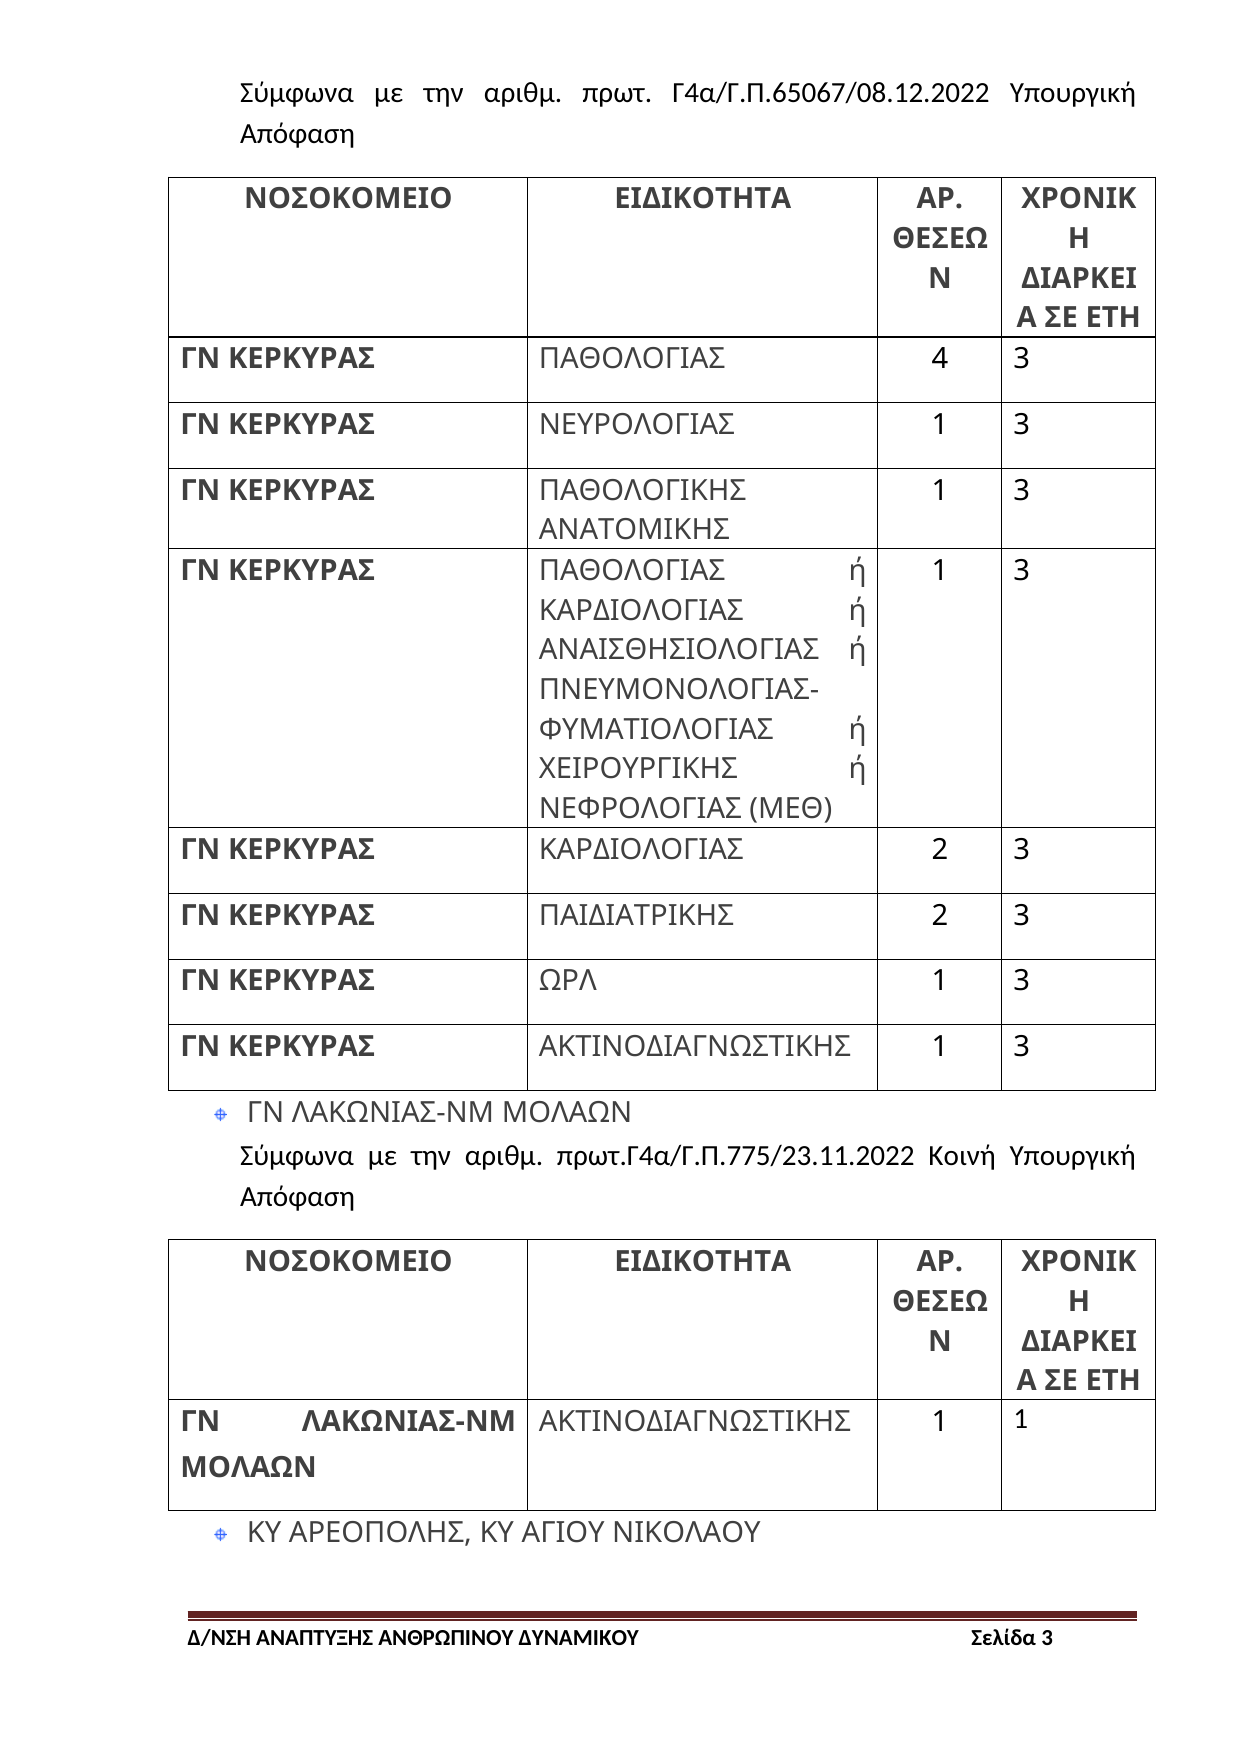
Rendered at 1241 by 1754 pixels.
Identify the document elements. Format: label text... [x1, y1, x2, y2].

table_cell ΓΝ ΚΕΡΚΥΡΑΣ [169, 403, 527, 468]
table_cell 3 [1002, 549, 1155, 827]
table_cell 1 [1002, 1400, 1155, 1510]
table_cell 3 [1002, 1025, 1155, 1090]
list Σύμφωνα με την αριθμ. πρωτ.Γ4α/Γ.Π.775/23.11.2022 Κοινή Υπουργική Απόφαση [240, 1137, 1137, 1213]
table_cell ΓΝ ΚΕΡΚΥΡΑΣ [169, 1025, 527, 1090]
table_cell ΑΚΤΙΝΟΔΙΑΓΝΩΣΤΙΚΗΣ [528, 1400, 877, 1510]
picture [210, 1525, 227, 1543]
table_cell 3 [1002, 403, 1155, 468]
table_cell ΠΑΘΟΛΟΓΙΚΗΣ ΑΝΑΤΟΜΙΚΗΣ [528, 469, 877, 548]
table_cell 1 [878, 403, 1001, 468]
table_cell ΠΑΘΟΛΟΓΙΑΣ ή ΚΑΡΔΙΟΛΟΓΙΑΣ ή ΑΝΑΙΣΘΗΣΙΟΛΟΓΙΑΣ ή ΠΝΕΥΜΟΝΟΛΟΓΙΑΣ-ΦΥΜΑΤΙΟΛΟΓΙΑΣ ή ΧΕΙΡΟΥΡΓΙΚΗΣ ή ΝΕΦΡΟΛΟΓΙΑΣ (ΜΕΘ) [528, 549, 877, 827]
table_cell 1 [878, 549, 1001, 827]
table_header ΑΡ. ΘΕΣΕΩΝ [878, 178, 1001, 336]
table_cell 1 [878, 469, 1001, 548]
table_header ΝΟΣΟΚΟΜΕΙΟ [169, 178, 527, 336]
table_cell ΚΑΡΔΙΟΛΟΓΙΑΣ [528, 828, 877, 893]
table_cell ΓΝ ΚΕΡΚΥΡΑΣ [169, 549, 527, 827]
table_cell ΠΑΙΔΙΑΤΡΙΚΗΣ [528, 894, 877, 958]
table_cell 3 [1002, 828, 1155, 893]
table_cell 2 [878, 828, 1001, 893]
table_cell ΩΡΛ [528, 960, 877, 1024]
table_header ΧΡΟΝΙΚΗ ΔΙΑΡΚΕΙΑ ΣΕ ΕΤΗ [1002, 178, 1155, 336]
table_cell ΓΝ ΚΕΡΚΥΡΑΣ [169, 469, 527, 548]
list ΚΥ ΑΡΕΟΠΟΛΗΣ, ΚΥ ΑΓΙΟΥ ΝΙΚΟΛΑΟΥ [209, 1511, 1137, 1551]
table_cell 3 [1002, 469, 1155, 548]
table_header ΝΟΣΟΚΟΜΕΙΟ [169, 1240, 527, 1399]
table_cell 1 [878, 960, 1001, 1024]
picture [210, 1105, 227, 1123]
list Σύμφωνα με την αριθμ. πρωτ. Γ4α/Γ.Π.65067/08.12.2022 Υπουργική Απόφαση [240, 74, 1137, 150]
table_cell ΓΝ ΛΑΚΩΝΙΑΣ-ΝΜ ΜΟΛΑΩΝ [169, 1400, 527, 1510]
table_cell ΓΝ ΚΕΡΚΥΡΑΣ [169, 338, 527, 402]
table_cell ΝΕΥΡΟΛΟΓΙΑΣ [528, 403, 877, 468]
table_cell ΓΝ ΚΕΡΚΥΡΑΣ [169, 960, 527, 1024]
table_header ΕΙΔΙΚΟΤΗΤΑ [528, 1240, 877, 1399]
table_cell ΓΝ ΚΕΡΚΥΡΑΣ [169, 894, 527, 958]
table_cell 1 [878, 1025, 1001, 1090]
table_cell 3 [1002, 894, 1155, 958]
table_header ΧΡΟΝΙΚΗ ΔΙΑΡΚΕΙΑ ΣΕ ΕΤΗ [1002, 1240, 1155, 1399]
table_cell 4 [878, 338, 1001, 402]
table_header ΕΙΔΙΚΟΤΗΤΑ [528, 178, 877, 336]
table_cell ΑΚΤΙΝΟΔΙΑΓΝΩΣΤΙΚΗΣ [528, 1025, 877, 1090]
list ΓΝ ΛΑΚΩΝΙΑΣ-ΝΜ ΜΟΛΑΩΝ [209, 1091, 1137, 1131]
table_cell 2 [878, 894, 1001, 958]
table_cell ΠΑΘΟΛΟΓΙΑΣ [528, 338, 877, 402]
table_header ΑΡ. ΘΕΣΕΩΝ [878, 1240, 1001, 1399]
table_cell 1 [878, 1400, 1001, 1510]
table_cell ΓΝ ΚΕΡΚΥΡΑΣ [169, 828, 527, 893]
table_cell 3 [1002, 338, 1155, 402]
table_cell 3 [1002, 960, 1155, 1024]
